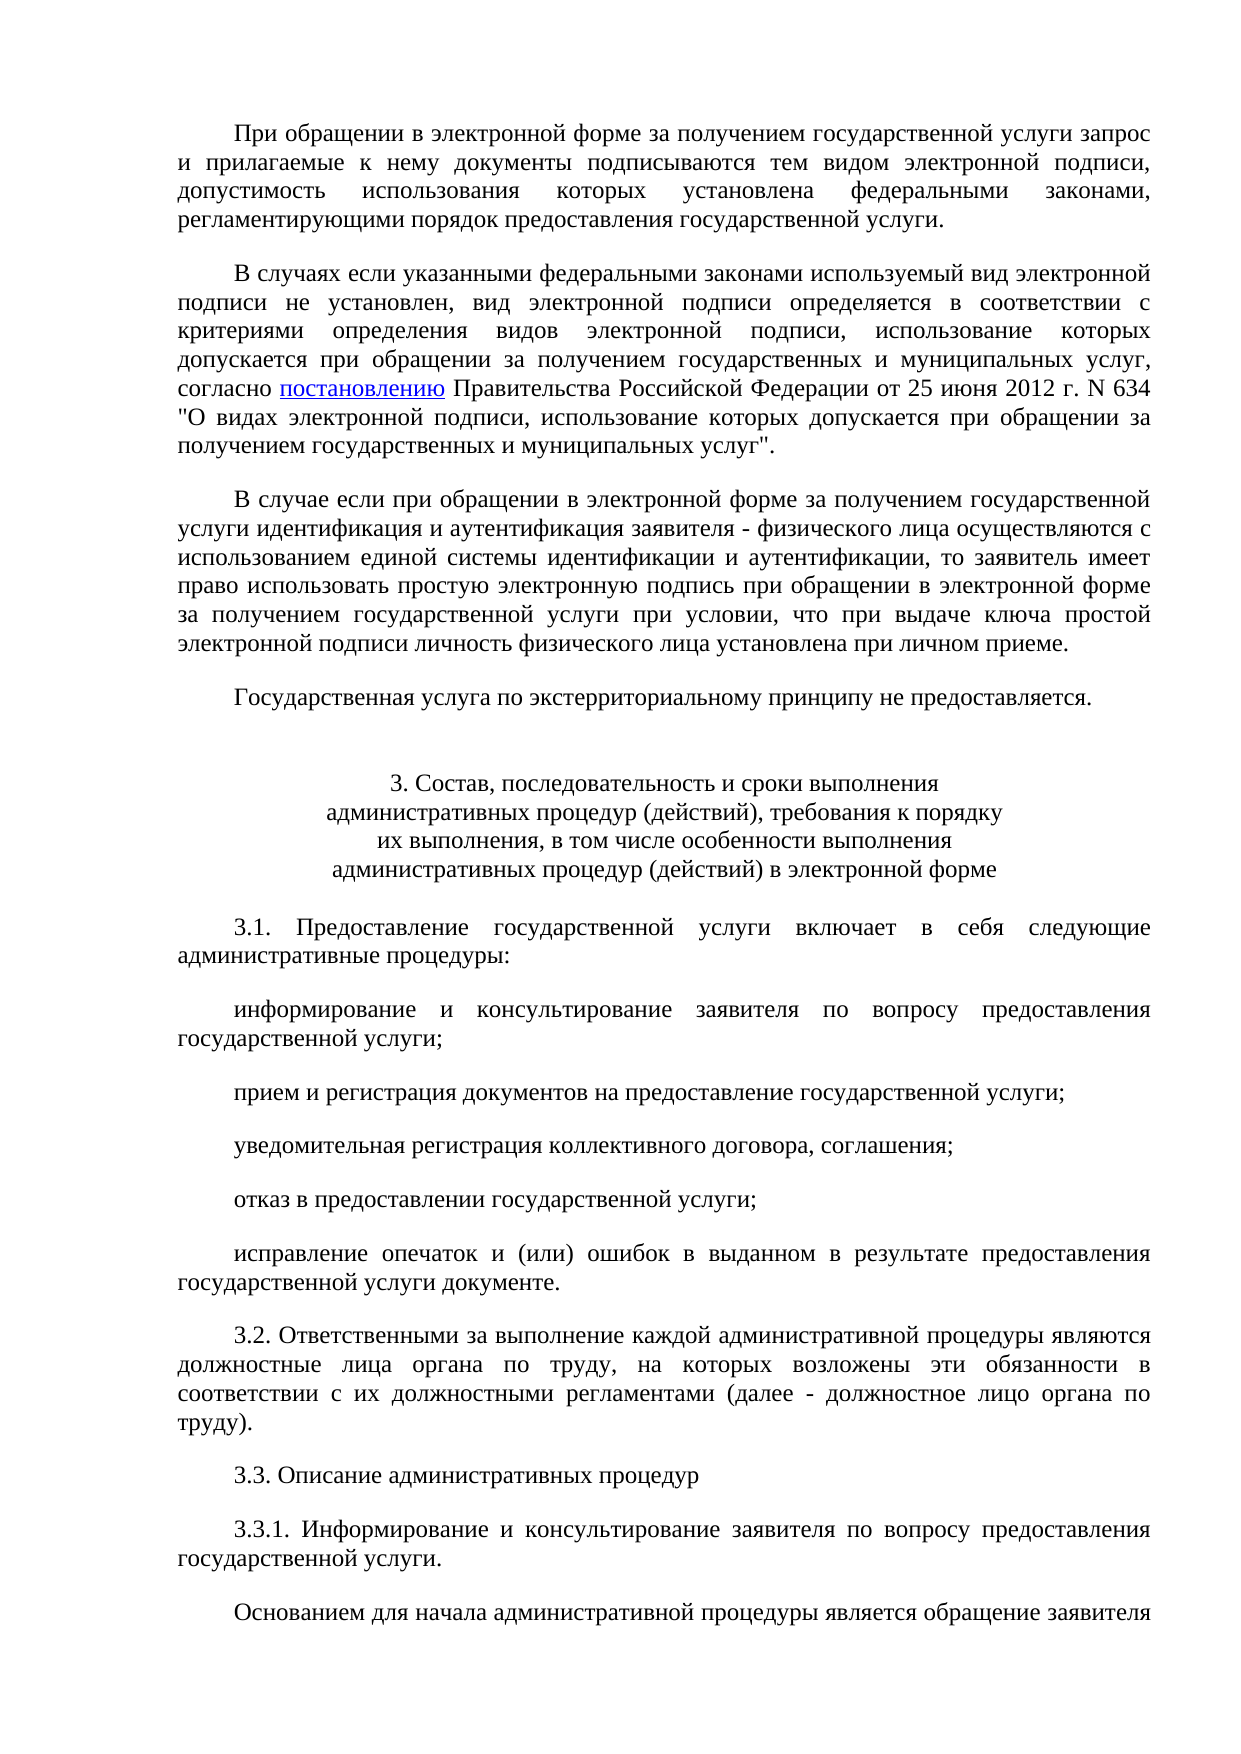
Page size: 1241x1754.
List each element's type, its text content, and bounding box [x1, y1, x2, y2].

text их выполнения, в том числе особенности выполнения [177, 826, 1152, 854]
text исправление опечаток и (или) ошибок в выданном в результате предоставления государственной услуги документе. [177, 1238, 1152, 1296]
text административных процедур (действий) в электронной форме [177, 854, 1152, 883]
text прием и регистрация документов на предоставление государственной услуги; [177, 1077, 1152, 1106]
text уведомительная регистрация коллективного договора, соглашения; [177, 1131, 1152, 1159]
text В случае если при обращении в электронной форме за получением государственной услуги идентификация и аутентификация заявителя - физического лица осуществляются с использованием единой системы идентификации и аутентификации, то заявитель имеет право использовать простую электронную подпись при обращении в электронной форме за получением государственной услуги при условии, что при выдаче ключа простой электронной подписи личность физического лица установлена при личном приеме. [177, 484, 1152, 657]
text административных процедур (действий), требования к порядку [177, 797, 1152, 826]
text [177, 1597, 1152, 1626]
text 3.1. Предоставление государственной услуги включает в себя следующие административные процедуры: [177, 912, 1152, 969]
text При обращении в электронной форме за получением государственной услуги запрос и прилагаемые к нему документы подписываются тем видом электронной подписи, допустимость использования которых установлена федеральными законами, регламентирующими порядок предоставления государственной услуги. [177, 118, 1152, 233]
text В случаях если указанными федеральными законами используемый вид электронной подписи не установлен, вид электронной подписи определяется в соответствии с критериями определения видов электронной подписи, использование которых допускается при обращении за получением государственных и муниципальных услуг, согласно постановлению Правительства Российской Федерации от 25 июня 2012 г. N 634 "О видах электронной подписи, использование которых допускается при обращении за получением государственных и муниципальных услуг". [177, 258, 1152, 459]
text отказ в предоставлении государственной услуги; [177, 1184, 1152, 1213]
list 3. Состав, последовательность и сроки выполнения [177, 768, 1152, 797]
text 3.2. Ответственными за выполнение каждой административной процедуры являются должностные лица органа по труду, на которых возложены эти обязанности в соответствии с их должностными регламентами (далее - должностное лицо органа по труду). [177, 1321, 1152, 1436]
text информирование и консультирование заявителя по вопросу предоставления государственной услуги; [177, 994, 1152, 1052]
text 3.3.1. Информирование и консультирование заявителя по вопросу предоставления государственной услуги. [177, 1514, 1152, 1572]
text 3.3. Описание административных процедур [177, 1461, 1152, 1489]
text Государственная услуга по экстерриториальному принципу не предоставляется. [177, 682, 1152, 711]
